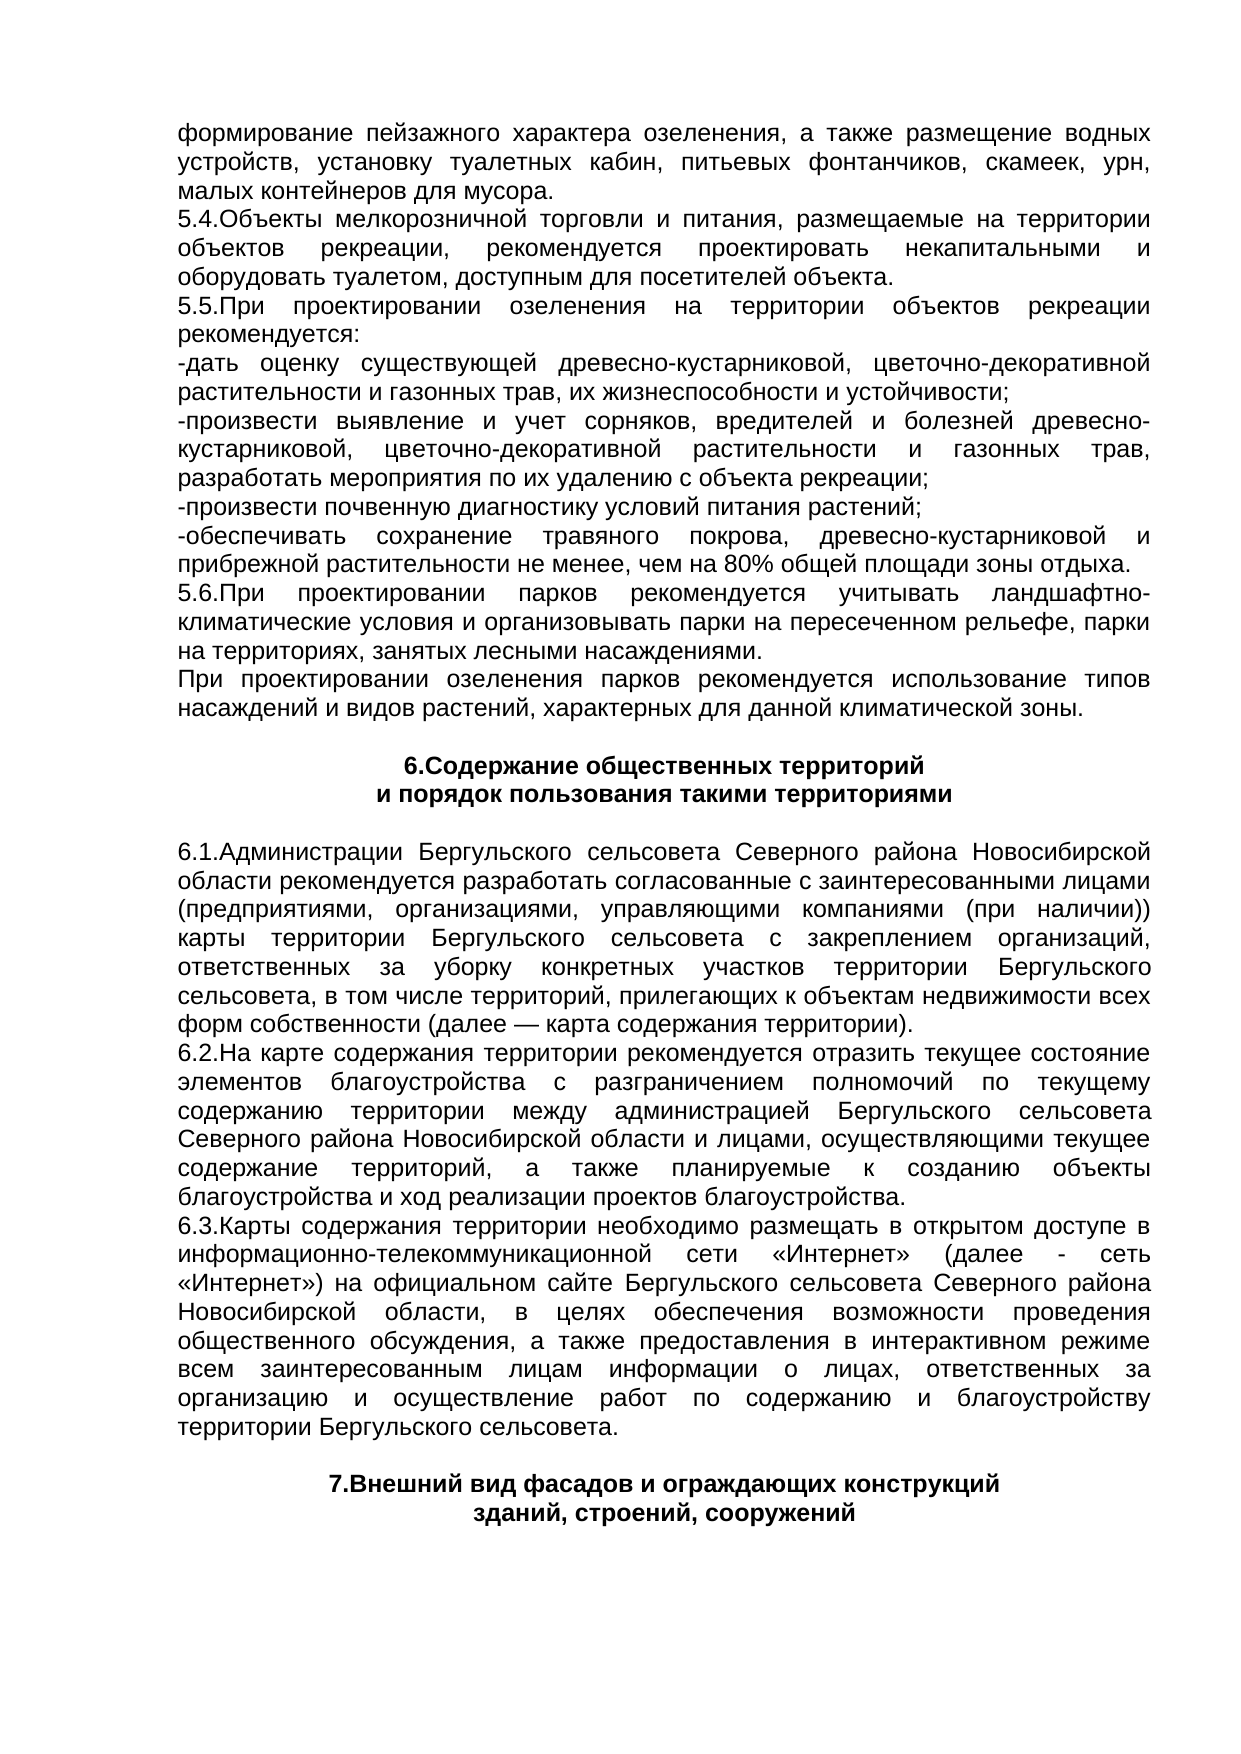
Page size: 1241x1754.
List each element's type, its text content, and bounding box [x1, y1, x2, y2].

text и порядок пользования такими территориями [177, 779, 1152, 808]
text -произвести почвенную диагностику условий питания растений; [177, 492, 1152, 521]
text При проектировании озеленения парков рекомендуется использование типов насаждений и видов растений, характерных для данной климатической зоны. [177, 664, 1152, 722]
text 6.Содержание общественных территорий [177, 751, 1152, 779]
text -произвести выявление и учет сорняков, вредителей и болезней древесно-кустарниковой, цветочно-декоративной растительности и газонных трав, разработать мероприятия по их удалению с объекта рекреации; [177, 406, 1152, 492]
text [177, 118, 1152, 204]
text 6.3.Карты содержания территории необходимо размещать в открытом доступе в информационно-телекоммуникационной сети «Интернет» (далее - сеть «Интернет») на официальном сайте Бергульского сельсовета Северного района Новосибирской области, в целях обеспечения возможности проведения общественного обсуждения, а также предоставления в интерактивном режиме всем заинтересованным лицам информации о лицах, ответственных за организацию и осуществление работ по содержанию и благоустройству территории Бергульского сельсовета. [177, 1211, 1152, 1441]
text 6.1.Администрации Бергульского сельсовета Северного района Новосибирской области рекомендуется разработать согласованные с заинтересованными лицами (предприятиями, организациями, управляющими компаниями (при наличии)) карты территории Бергульского сельсовета с закреплением организаций, ответственных за уборку конкретных участков территории Бергульского сельсовета, в том числе территорий, прилегающих к объектам недвижимости всех форм собственности (далее — карта содержания территории). [177, 837, 1152, 1038]
text 5.6.При проектировании парков рекомендуется учитывать ландшафтно-климатические условия и организовывать парки на пересеченном рельефе, парки на территориях, занятых лесными насаждениями. [177, 578, 1152, 664]
text -обеспечивать сохранение травяного покрова, древесно-кустарниковой и прибрежной растительности не менее, чем на 80% общей площади зоны отдыха. [177, 521, 1152, 578]
text 5.4.Объекты мелкорозничной торговли и питания, размещаемые на территории объектов рекреации, рекомендуется проектировать некапитальными и оборудовать туалетом, доступным для посетителей объекта. [177, 204, 1152, 291]
text зданий, строений, сооружений [177, 1498, 1152, 1527]
text -дать оценку существующей древесно-кустарниковой, цветочно-декоративной растительности и газонных трав, их жизнеспособности и устойчивости; [177, 348, 1152, 406]
text 6.2.На карте содержания территории рекомендуется отразить текущее состояние элементов благоустройства с разграничением полномочий по текущему содержанию территории между администрацией Бергульского сельсовета Северного района Новосибирской области и лицами, осуществляющими текущее содержание территорий, а также планируемые к созданию объекты благоустройства и ход реализации проектов благоустройства. [177, 1038, 1152, 1211]
text 7.Внешний вид фасадов и ограждающих конструкций [177, 1469, 1152, 1498]
text 5.5.При проектировании озеленения на территории объектов рекреации рекомендуется: [177, 291, 1152, 348]
